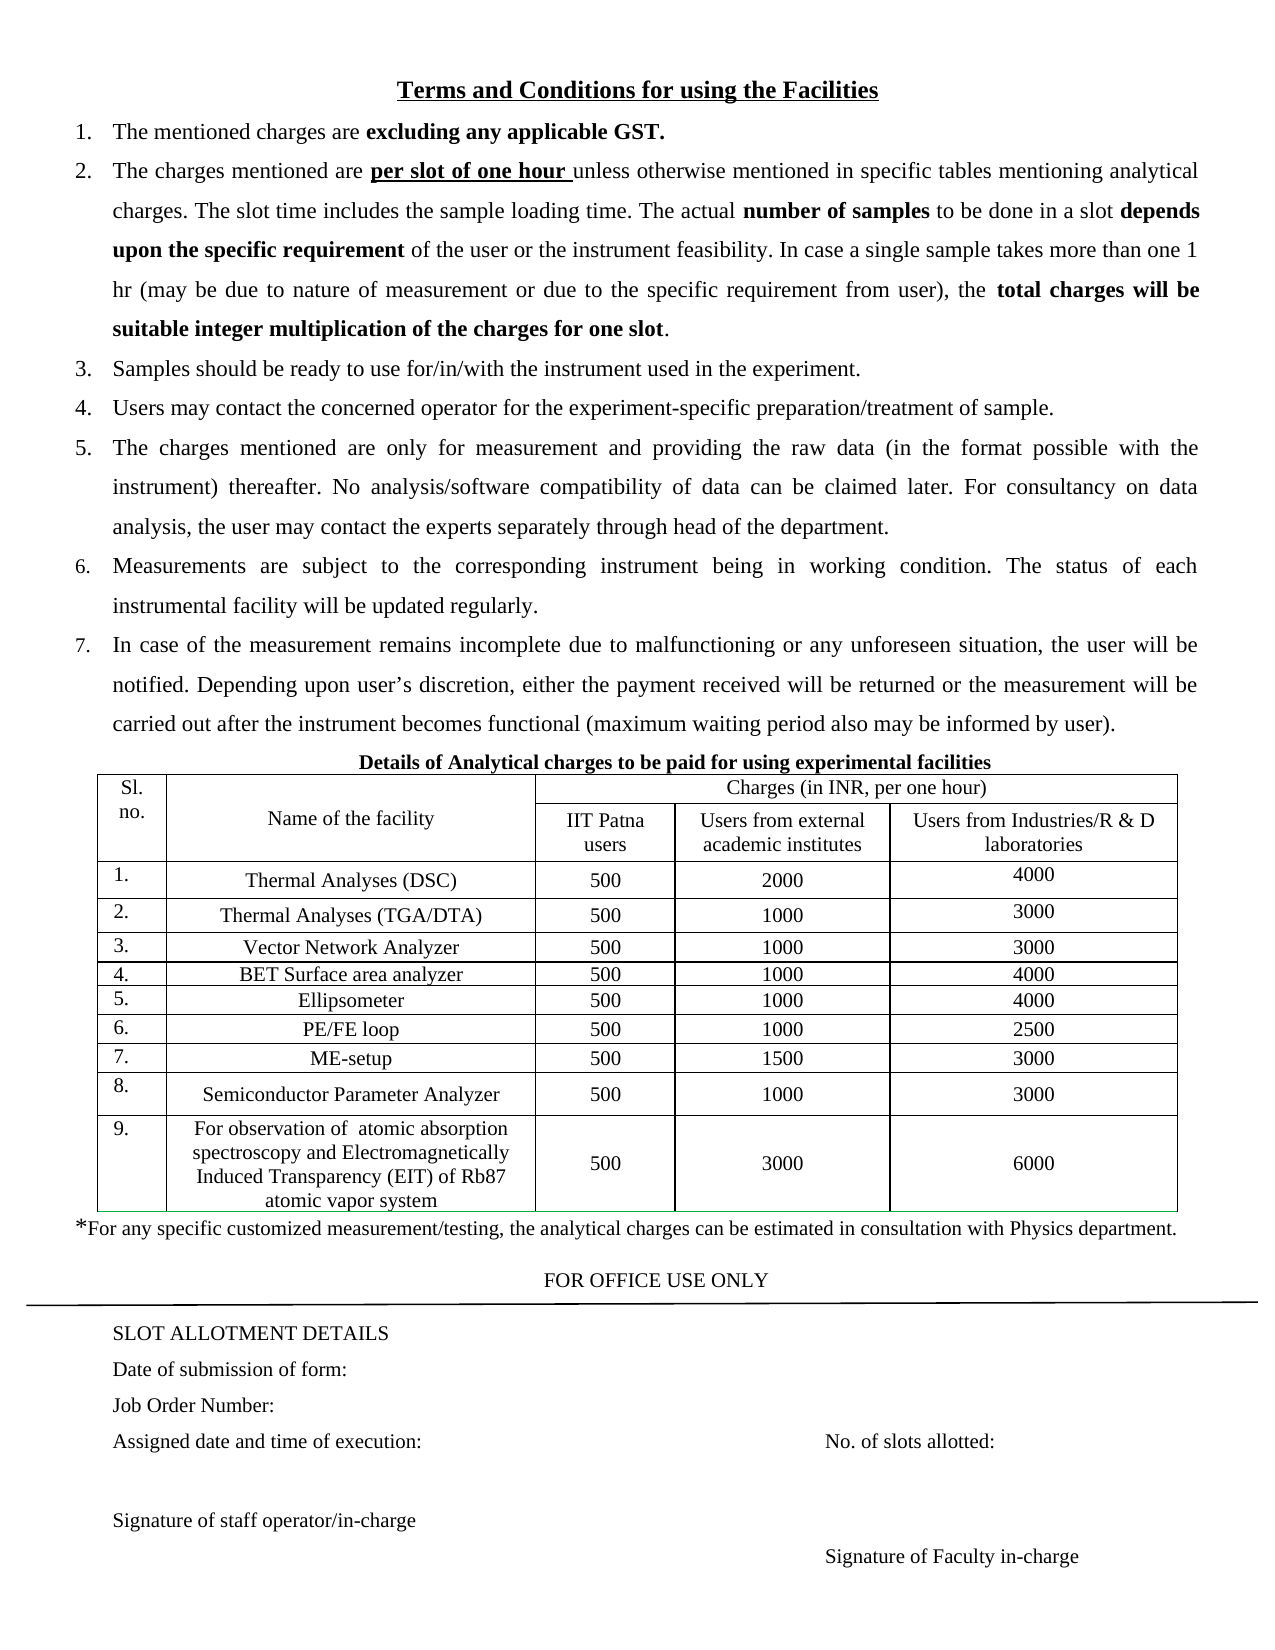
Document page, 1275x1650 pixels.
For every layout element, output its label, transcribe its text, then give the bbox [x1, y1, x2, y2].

table_cell 4000 [891, 963, 1177, 985]
table_cell Semiconductor Parameter Analyzer [167, 1073, 535, 1115]
table_cell 3000 [891, 899, 1177, 932]
text Signature of Faculty in-charge [787, 1544, 1200, 1568]
table_cell 2500 [891, 1015, 1177, 1043]
table_cell 1500 [676, 1044, 889, 1072]
table_header Name of the facility [167, 775, 535, 861]
list Samples should be ready to use for/in/with the instrument used in the experiment. [75, 355, 1200, 381]
table_cell [98, 1044, 166, 1072]
table_cell [98, 1116, 166, 1211]
table_cell 500 [536, 899, 674, 932]
table_header Charges (in INR, per one hour) [536, 775, 1177, 803]
list The charges mentioned are only for measurement and providing the raw data (in the format possible with the instrument) thereafter. No analysis/software compatibility of data can be claimed later. For consultancy on data analysis, the user may contact the experts separately through head of the department. [75, 434, 1200, 539]
table_cell 500 [536, 1073, 674, 1115]
text Signature of staff operator/in-charge [112, 1508, 1200, 1532]
table_cell 3000 [891, 933, 1177, 961]
table_cell [98, 933, 166, 961]
list SLOT ALLOTMENT DETAILS [112, 1304, 1200, 1345]
table_cell Users from Industries/R & D laboratories [891, 804, 1177, 861]
table_cell 500 [536, 1116, 674, 1211]
table_cell Vector Network Analyzer [167, 933, 535, 961]
table_cell 500 [536, 963, 674, 985]
table_cell [98, 963, 166, 985]
table_cell BET Surface area analyzer [167, 963, 535, 985]
table_cell Thermal Analyses (TGA/DTA) [167, 899, 535, 932]
text Date of submission of form: [112, 1357, 1200, 1381]
table_cell [98, 899, 166, 932]
list Measurements are subject to the corresponding instrument being in working condition. The status of each instrumental facility will be updated regularly. [75, 552, 1200, 618]
table_cell Ellipsometer [167, 986, 535, 1014]
list The charges mentioned are per slot of one hour unless otherwise mentioned in specific tables mentioning analytical charges. The slot time includes the sample loading time. The actual number of samples to be done in a slot depends upon the specific requirement of the user or the instrument feasibility. In case a single sample takes more than one 1 hr (may be due to nature of measurement or due to the specific requirement from user), the total charges will be suitable integer multiplication of the charges for one slot. [75, 158, 1200, 342]
text *For any specific customized measurement/testing, the analytical charges can be estimated in consultation with Physics department. [75, 1212, 1200, 1241]
table_cell 500 [536, 933, 674, 961]
table_cell 1000 [676, 986, 889, 1014]
table_cell ME-setup [167, 1044, 535, 1072]
table_cell [98, 986, 166, 1014]
table_cell 500 [536, 862, 674, 898]
table_cell IIT Patna users [536, 804, 674, 861]
table_cell [98, 862, 166, 898]
table_cell PE/FE loop [167, 1015, 535, 1043]
table_cell 3000 [891, 1073, 1177, 1115]
table_cell 1000 [676, 933, 889, 961]
list The mentioned charges are excluding any applicable GST. [75, 118, 1200, 144]
table_cell For observation of atomic absorption spectroscopy and Electromagnetically Induced Transparency (EIT) of Rb87 atomic vapor system [167, 1116, 535, 1211]
table_cell 1000 [676, 963, 889, 985]
text Details of Analytical charges to be paid for using experimental facilities [150, 750, 1200, 774]
list FOR OFFICE USE ONLY [112, 1268, 1200, 1292]
list In case of the measurement remains incomplete due to malfunctioning or any unforeseen situation, the user will be notified. Depending upon user’s discretion, either the payment received will be returned or the measurement will be carried out after the instrument becomes functional (maximum waiting period also may be informed by user). [75, 631, 1200, 737]
table_header Sl. no. [98, 775, 166, 861]
list Users may contact the concerned operator for the experiment-specific preparation/treatment of sample. [75, 394, 1200, 421]
table_cell 6000 [891, 1116, 1177, 1211]
table_cell Users from external academic institutes [676, 804, 889, 861]
table_cell 3000 [891, 1044, 1177, 1072]
table_cell 500 [536, 986, 674, 1014]
table_cell 4000 [891, 986, 1177, 1014]
table_cell 1000 [676, 1015, 889, 1043]
table_cell 1000 [676, 899, 889, 932]
table_cell 500 [536, 1015, 674, 1043]
table_cell 3000 [676, 1116, 889, 1211]
text Terms and Conditions for using the Facilities [75, 75, 1200, 104]
text Assigned date and time of execution: No. of slots allotted: [112, 1429, 1200, 1453]
table_cell 2000 [676, 862, 889, 898]
table_cell [98, 1015, 166, 1043]
table_cell 4000 [891, 862, 1177, 898]
table_cell Thermal Analyses (DSC) [167, 862, 535, 898]
table_cell 500 [536, 1044, 674, 1072]
table_cell [98, 1073, 166, 1115]
text Job Order Number: [112, 1393, 1200, 1417]
table_cell 1000 [676, 1073, 889, 1115]
